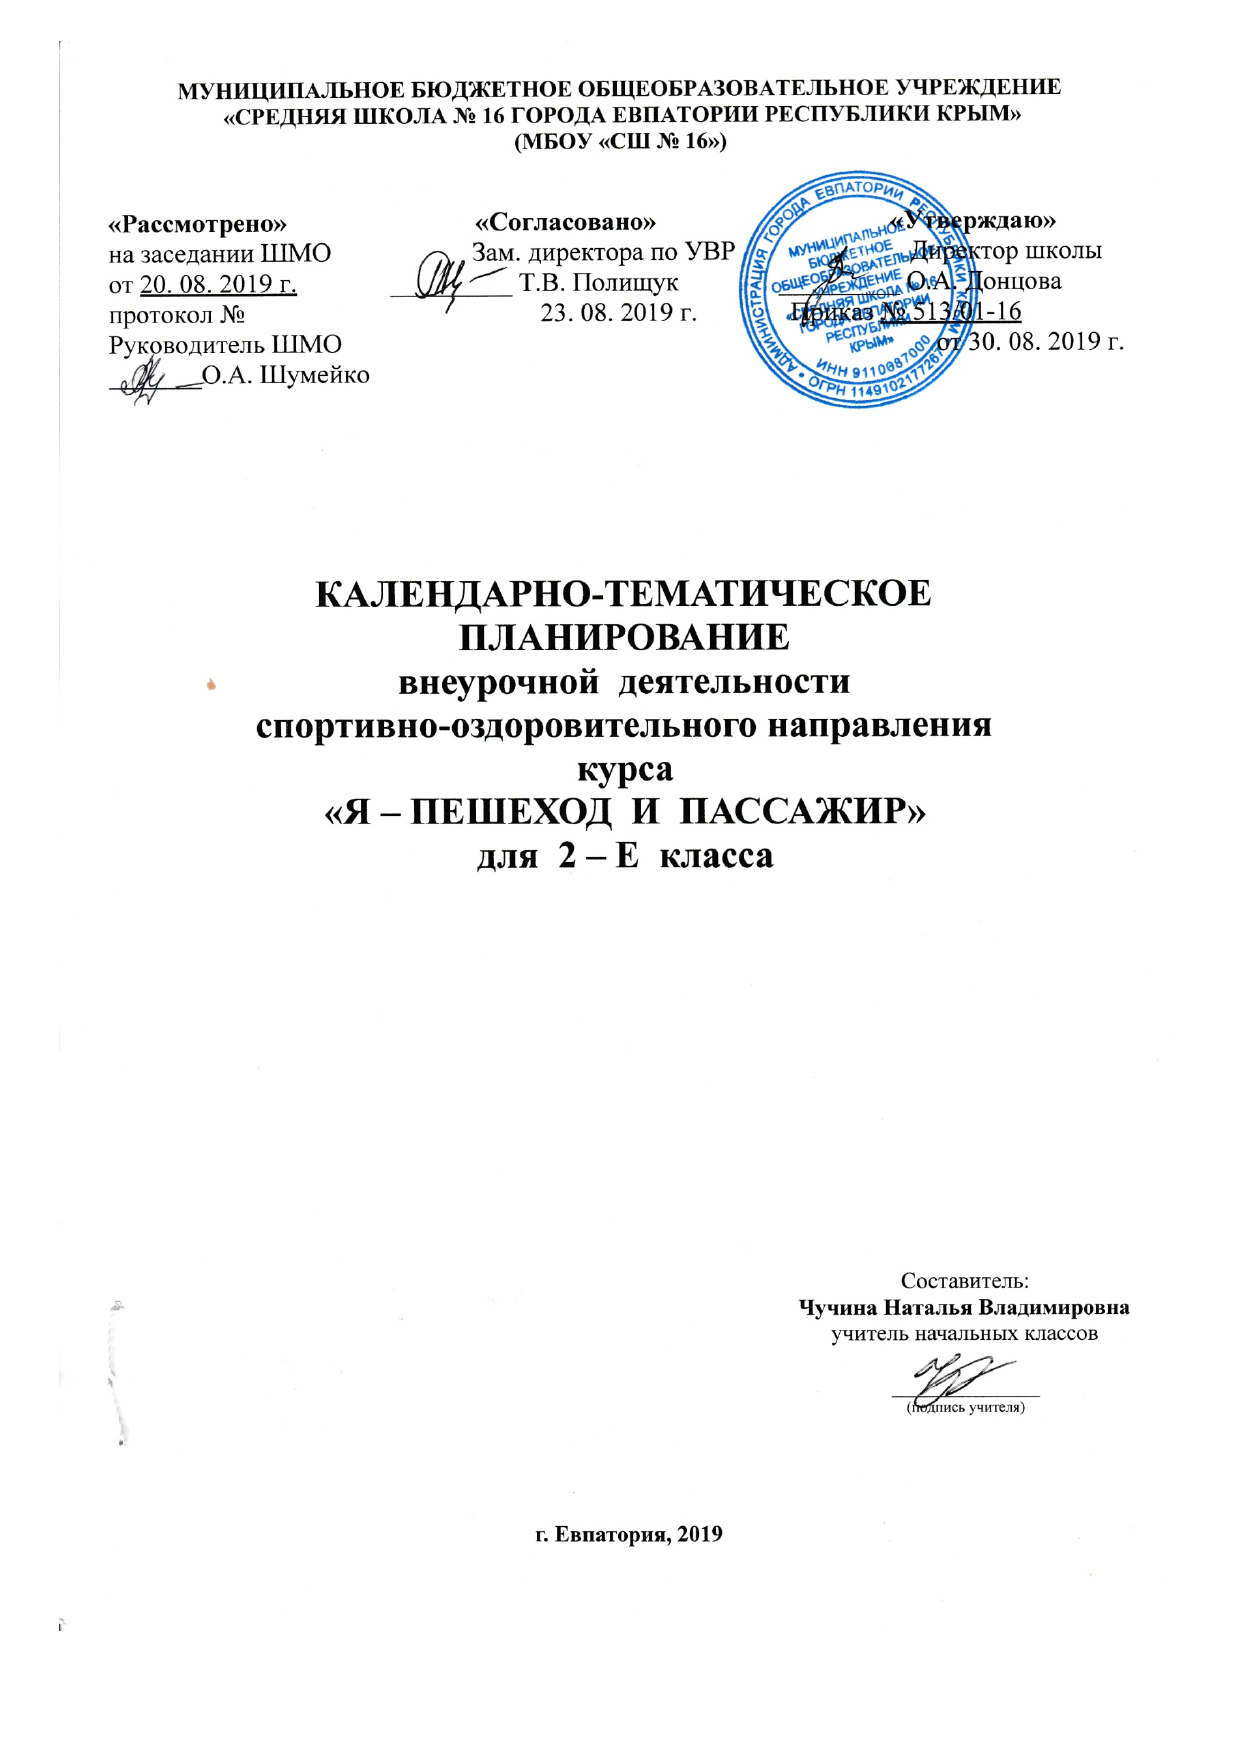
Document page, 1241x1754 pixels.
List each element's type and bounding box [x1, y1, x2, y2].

picture [59, 41, 1182, 1631]
